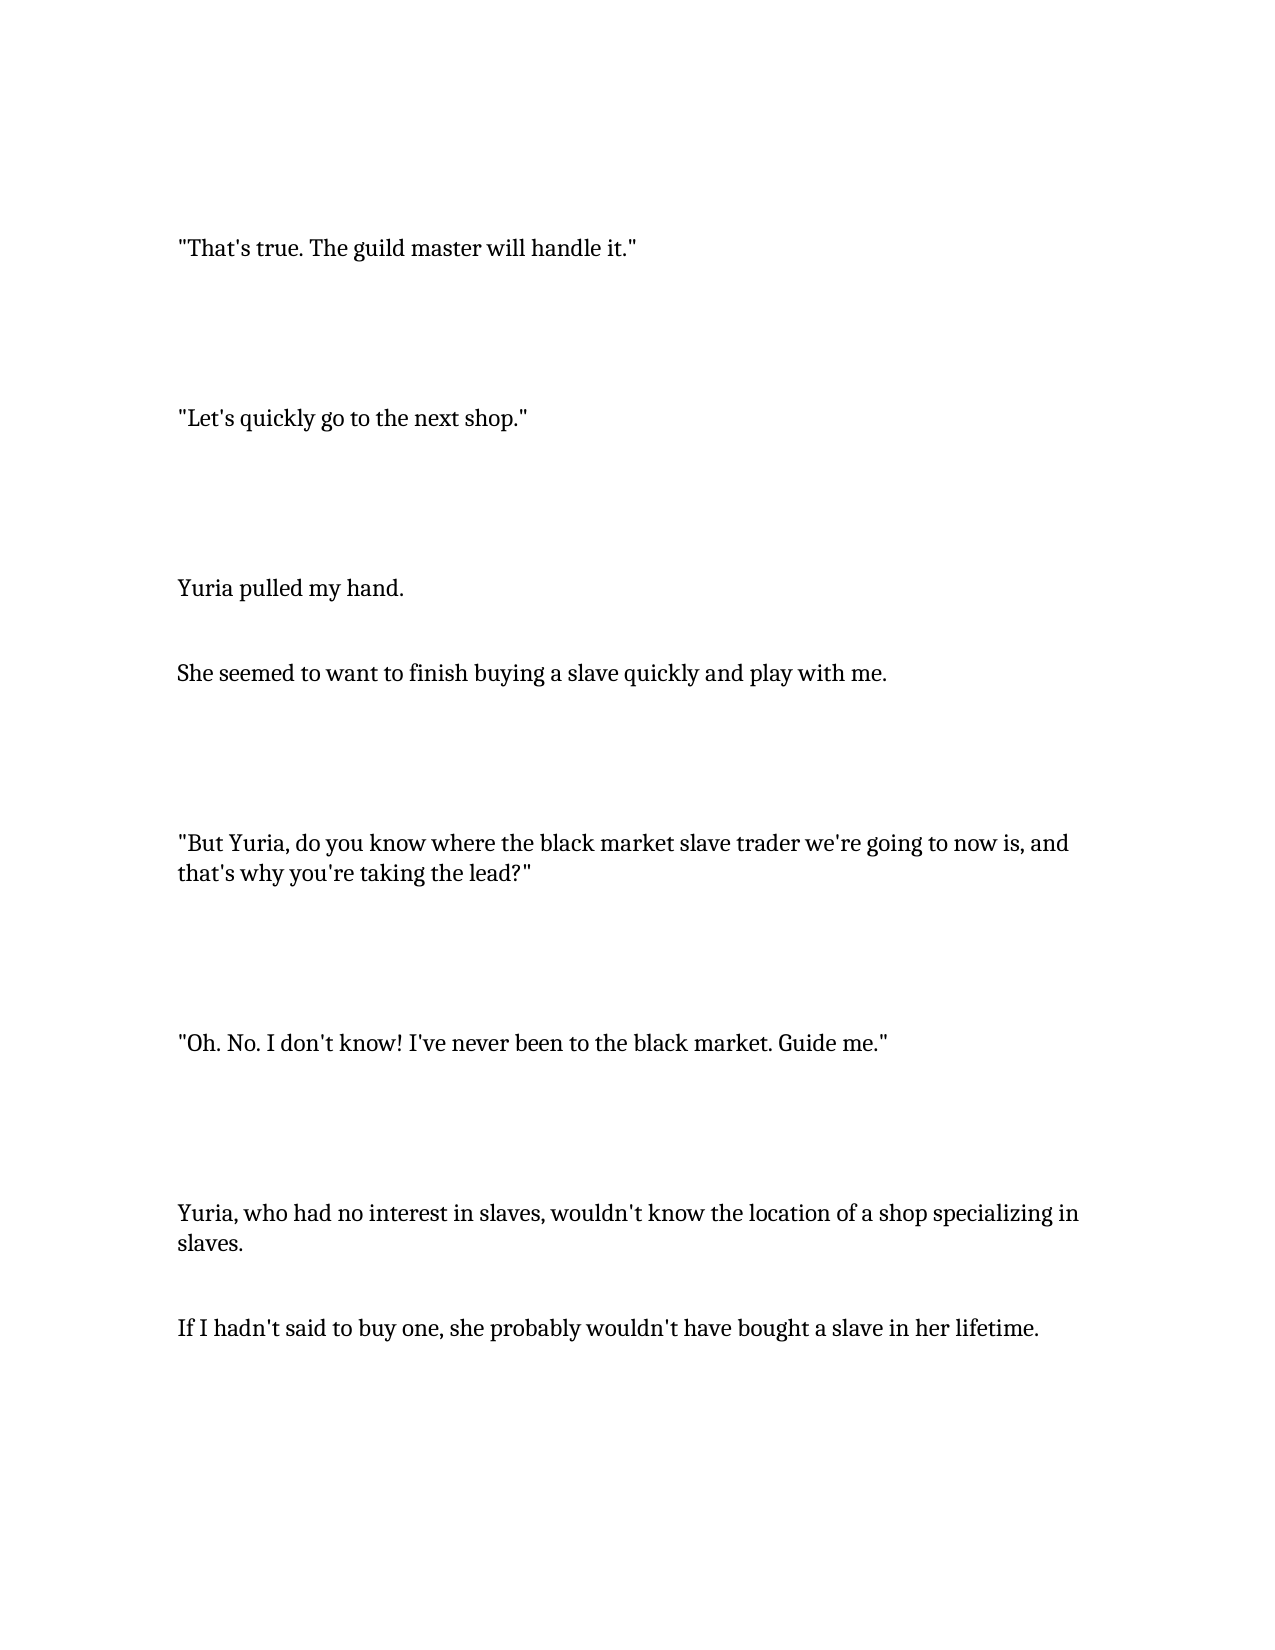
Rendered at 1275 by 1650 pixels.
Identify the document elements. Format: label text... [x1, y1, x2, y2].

text "Oh. No. I don't know! I've never been to the black market. Guide me." [177, 1028, 1098, 1088]
text Yuria, who had no interest in slaves, wouldn't know the location of a shop specializing in slaves. [177, 1198, 1098, 1288]
text If I hadn't said to buy one, she probably wouldn't have bought a slave in her lifetime. [177, 1313, 1098, 1373]
text "But Yuria, do you know where the black market slave trader we're going to now is, and that's why you're taking the lead?" [177, 828, 1098, 918]
text "Let's quickly go to the next shop." [177, 403, 1098, 463]
text She seemed to want to finish buying a slave quickly and play with me. [177, 658, 1098, 718]
text Yuria pulled my hand. [177, 573, 1098, 633]
text "That's true. The guild master will handle it." [177, 233, 1098, 293]
